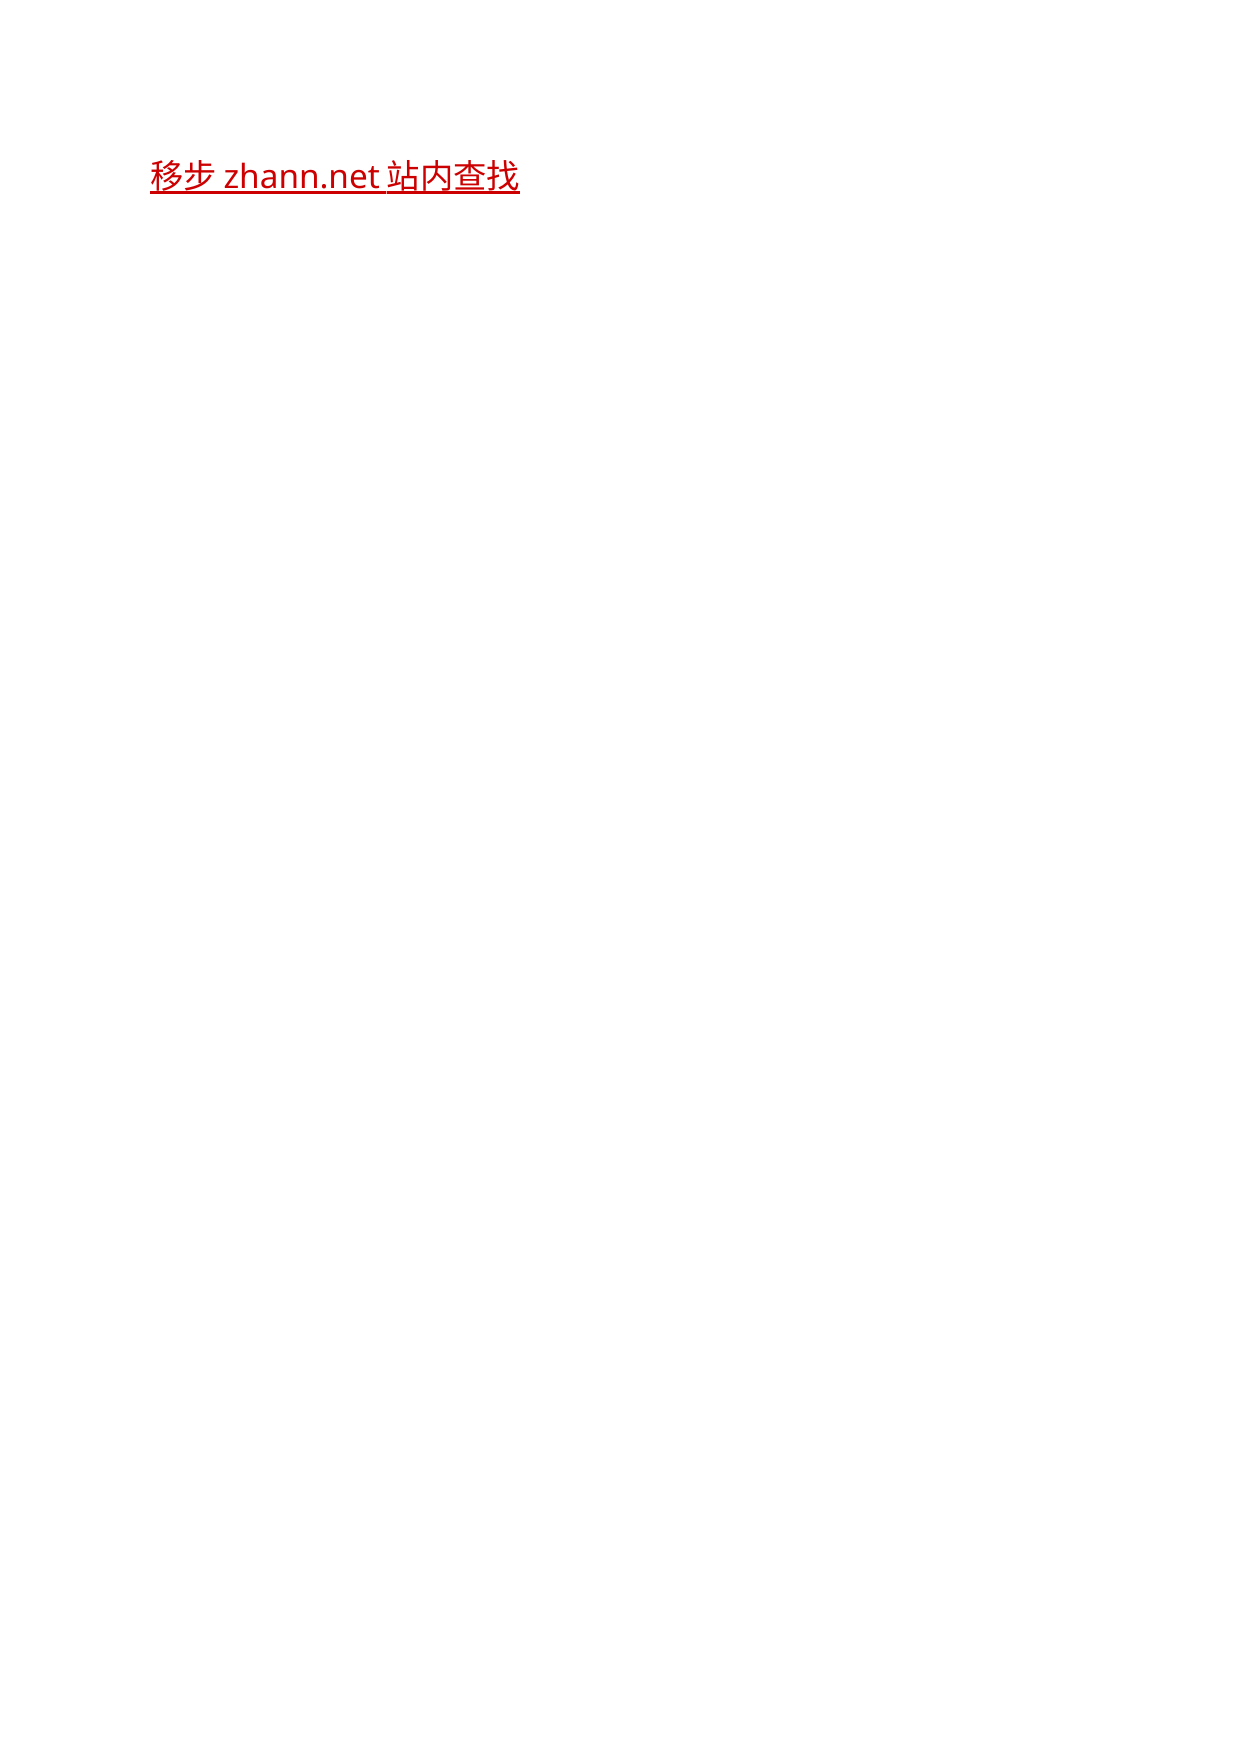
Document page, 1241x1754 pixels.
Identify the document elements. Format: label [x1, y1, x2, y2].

text [150, 150, 1090, 198]
